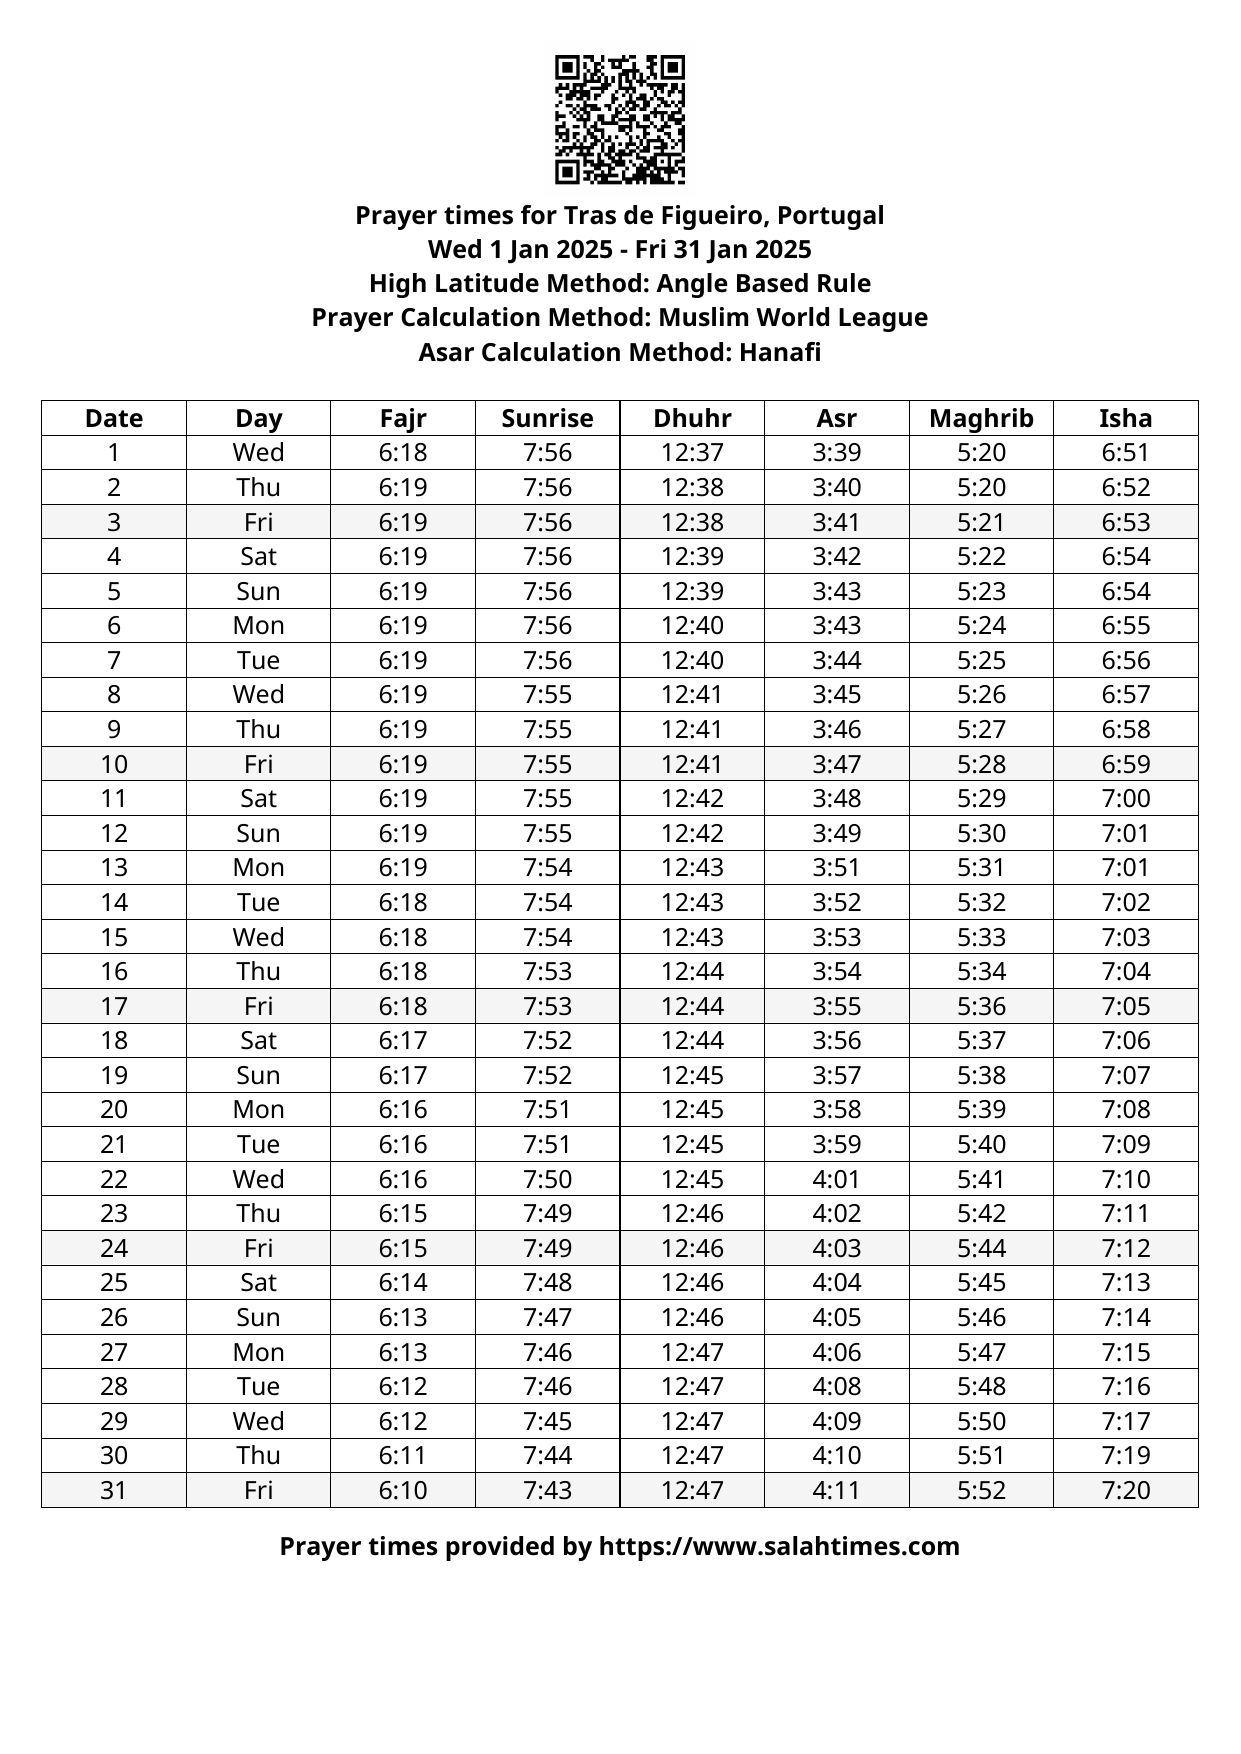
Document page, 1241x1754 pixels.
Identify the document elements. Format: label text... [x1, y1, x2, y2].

table_cell 5:27 [910, 712, 1053, 746]
table_cell 18 [42, 1024, 186, 1057]
table_cell 7:19 [1054, 1439, 1198, 1472]
table_header Fajr [331, 401, 475, 434]
table_cell 6:19 [331, 851, 475, 884]
table_cell 6:17 [331, 1058, 475, 1092]
table_header Sunrise [476, 401, 619, 434]
table_cell 12:47 [621, 1439, 764, 1472]
table_cell 4:03 [765, 1231, 909, 1264]
table_cell 12:45 [621, 1093, 764, 1126]
table_cell 3:44 [765, 643, 909, 677]
table_cell 3:51 [765, 851, 909, 884]
text Prayer times for Tras de Figueiro, Portugal [42, 198, 1198, 232]
table_cell 12:43 [621, 851, 764, 884]
table_cell 7:44 [476, 1439, 619, 1472]
table_cell 12:47 [621, 1369, 764, 1403]
table_header Asr [765, 401, 909, 434]
table_cell Thu [187, 1439, 330, 1472]
table_cell 7:08 [1054, 1093, 1198, 1126]
table_cell Sat [187, 1266, 330, 1299]
table_cell 3:49 [765, 816, 909, 849]
table_cell 6:16 [331, 1127, 475, 1161]
table_cell 5:52 [910, 1473, 1053, 1507]
table_cell 6:19 [331, 816, 475, 849]
table_cell 5:41 [910, 1162, 1053, 1195]
table_cell 5:25 [910, 643, 1053, 677]
table_cell 12:43 [621, 920, 764, 953]
table_cell 10 [42, 747, 186, 780]
table_cell 12:45 [621, 1162, 764, 1195]
table_header Day [187, 401, 330, 434]
table_cell 6:16 [331, 1093, 475, 1126]
table_cell 14 [42, 885, 186, 919]
table_cell 6:18 [331, 954, 475, 988]
table_cell 7:56 [476, 539, 619, 573]
table_cell 12:42 [621, 816, 764, 849]
table_cell 5:44 [910, 1231, 1053, 1264]
table_cell 7:01 [1054, 851, 1198, 884]
table_cell 4:11 [765, 1473, 909, 1507]
table_cell 31 [42, 1473, 186, 1507]
table_cell 12:46 [621, 1266, 764, 1299]
table_cell 27 [42, 1335, 186, 1368]
table_cell 5:38 [910, 1058, 1053, 1092]
table_header Isha [1054, 401, 1198, 434]
table_cell Mon [187, 1093, 330, 1126]
table_cell 7:43 [476, 1473, 619, 1507]
table_cell 7:06 [1054, 1024, 1198, 1057]
table_cell 12:41 [621, 747, 764, 780]
table_cell 3:55 [765, 989, 909, 1022]
table_cell Fri [187, 505, 330, 538]
table_cell 5:50 [910, 1404, 1053, 1437]
table_cell Sat [187, 1024, 330, 1057]
table_cell 7:55 [476, 747, 619, 780]
table_cell 7:55 [476, 781, 619, 815]
table_cell 3:40 [765, 470, 909, 504]
table_cell 6:19 [331, 505, 475, 538]
table_cell 7:47 [476, 1300, 619, 1334]
table_cell 5:48 [910, 1369, 1053, 1403]
table_cell 6:18 [331, 920, 475, 953]
table_cell 6:12 [331, 1404, 475, 1437]
table_cell 7:48 [476, 1266, 619, 1299]
table_cell 12:41 [621, 712, 764, 746]
table_cell 6 [42, 609, 186, 642]
table_cell 17 [42, 989, 186, 1022]
table_cell 7:49 [476, 1196, 619, 1230]
table_cell 5:34 [910, 954, 1053, 988]
table_cell 21 [42, 1127, 186, 1161]
table_cell 3:48 [765, 781, 909, 815]
table_cell Thu [187, 1196, 330, 1230]
table_cell 6:53 [1054, 505, 1198, 538]
table_cell 16 [42, 954, 186, 988]
table_cell 7:56 [476, 643, 619, 677]
table_cell 12:38 [621, 505, 764, 538]
table_cell 3:57 [765, 1058, 909, 1092]
table_cell 12:38 [621, 470, 764, 504]
text Asar Calculation Method: Hanafi [42, 334, 1198, 368]
table_cell 4:02 [765, 1196, 909, 1230]
table_cell 3:43 [765, 574, 909, 607]
table_cell 15 [42, 920, 186, 953]
table_cell Fri [187, 1231, 330, 1264]
table_cell 7:05 [1054, 989, 1198, 1022]
table_cell 3:58 [765, 1093, 909, 1126]
text Prayer Calculation Method: Muslim World League [42, 300, 1198, 334]
table_cell 6:18 [331, 989, 475, 1022]
table_cell 5:28 [910, 747, 1053, 780]
table_cell Sat [187, 539, 330, 573]
table_cell 7:54 [476, 920, 619, 953]
table_cell 5:21 [910, 505, 1053, 538]
table_cell 7:09 [1054, 1127, 1198, 1161]
table_cell 6:19 [331, 712, 475, 746]
table_cell 3:39 [765, 436, 909, 469]
table_cell 12:47 [621, 1473, 764, 1507]
table_header Maghrib [910, 401, 1053, 434]
table_cell 7:53 [476, 989, 619, 1022]
table_cell 6:19 [331, 643, 475, 677]
table_cell 12:42 [621, 781, 764, 815]
table_cell 6:19 [331, 470, 475, 504]
table_header Dhuhr [621, 401, 764, 434]
table_cell Tue [187, 1127, 330, 1161]
table_cell Mon [187, 851, 330, 884]
table_cell 12:44 [621, 989, 764, 1022]
table_cell 3:59 [765, 1127, 909, 1161]
table_cell 7:56 [476, 505, 619, 538]
table_cell 12:40 [621, 643, 764, 677]
table_cell 8 [42, 678, 186, 711]
table_cell 5:23 [910, 574, 1053, 607]
table_cell 3:43 [765, 609, 909, 642]
table_cell 12:47 [621, 1404, 764, 1437]
table_cell 12:46 [621, 1231, 764, 1264]
table_cell 7:54 [476, 851, 619, 884]
table_cell 3:47 [765, 747, 909, 780]
table_cell 12:37 [621, 436, 764, 469]
table_cell 6:13 [331, 1335, 475, 1368]
table_cell 7:56 [476, 470, 619, 504]
table_cell Wed [187, 678, 330, 711]
table_cell 13 [42, 851, 186, 884]
table_cell 12:45 [621, 1058, 764, 1092]
table_cell 7:46 [476, 1335, 619, 1368]
table_cell 6:55 [1054, 609, 1198, 642]
table_cell 5:20 [910, 436, 1053, 469]
table_cell 6:57 [1054, 678, 1198, 711]
table_cell 5:24 [910, 609, 1053, 642]
table_cell 3:54 [765, 954, 909, 988]
table_cell 5:32 [910, 885, 1053, 919]
table_cell Mon [187, 1335, 330, 1368]
table_cell 7:13 [1054, 1266, 1198, 1299]
table_cell 6:11 [331, 1439, 475, 1472]
table_cell 7:51 [476, 1093, 619, 1126]
table_cell 7:45 [476, 1404, 619, 1437]
table_cell 4:08 [765, 1369, 909, 1403]
text High Latitude Method: Angle Based Rule [42, 266, 1198, 300]
table_cell 7:52 [476, 1024, 619, 1057]
table_cell 7:52 [476, 1058, 619, 1092]
table_cell Fri [187, 989, 330, 1022]
table_cell 7:54 [476, 885, 619, 919]
table_cell 6:18 [331, 885, 475, 919]
table_cell 7:56 [476, 609, 619, 642]
table_cell 6:54 [1054, 539, 1198, 573]
table_cell 7:56 [476, 574, 619, 607]
table_cell 6:19 [331, 574, 475, 607]
table_cell 26 [42, 1300, 186, 1334]
table_cell 4:10 [765, 1439, 909, 1472]
table_cell 6:16 [331, 1162, 475, 1195]
table_cell 6:52 [1054, 470, 1198, 504]
table_cell 7:01 [1054, 816, 1198, 849]
table_cell 1 [42, 436, 186, 469]
table_cell 7:02 [1054, 885, 1198, 919]
table_cell 12:47 [621, 1335, 764, 1368]
table_cell 6:19 [331, 539, 475, 573]
table_cell Thu [187, 470, 330, 504]
text Wed 1 Jan 2025 - Fri 31 Jan 2025 [42, 232, 1198, 266]
table_cell Sat [187, 781, 330, 815]
table_cell 7:55 [476, 678, 619, 711]
table_cell 7:50 [476, 1162, 619, 1195]
table_cell 4 [42, 539, 186, 573]
table_cell 7 [42, 643, 186, 677]
table_cell 5:39 [910, 1093, 1053, 1126]
table_cell 12:40 [621, 609, 764, 642]
table_cell 7:12 [1054, 1231, 1198, 1264]
table_cell 5:29 [910, 781, 1053, 815]
table_cell 7:55 [476, 816, 619, 849]
table_cell 7:04 [1054, 954, 1198, 988]
table_cell 12:39 [621, 574, 764, 607]
table_cell Tue [187, 885, 330, 919]
table_cell 9 [42, 712, 186, 746]
table_cell Wed [187, 1162, 330, 1195]
table_cell 7:51 [476, 1127, 619, 1161]
table_cell Mon [187, 609, 330, 642]
table_cell 22 [42, 1162, 186, 1195]
table_cell 12:43 [621, 885, 764, 919]
table_cell 7:10 [1054, 1162, 1198, 1195]
table_cell 5:47 [910, 1335, 1053, 1368]
table_cell 6:56 [1054, 643, 1198, 677]
table_cell 23 [42, 1196, 186, 1230]
table_cell 4:09 [765, 1404, 909, 1437]
table_cell 29 [42, 1404, 186, 1437]
table_cell Thu [187, 712, 330, 746]
table_cell 12:39 [621, 539, 764, 573]
table_cell Sun [187, 1300, 330, 1334]
table_cell 5:37 [910, 1024, 1053, 1057]
table_cell 12:44 [621, 1024, 764, 1057]
table_cell 25 [42, 1266, 186, 1299]
table_cell 28 [42, 1369, 186, 1403]
table_cell 20 [42, 1093, 186, 1126]
table_cell 7:46 [476, 1369, 619, 1403]
table_cell Wed [187, 436, 330, 469]
table_cell 7:11 [1054, 1196, 1198, 1230]
table_cell Wed [187, 1404, 330, 1437]
table_cell 7:56 [476, 436, 619, 469]
table_cell 3:46 [765, 712, 909, 746]
table_cell Thu [187, 954, 330, 988]
table_cell 12:46 [621, 1196, 764, 1230]
table_cell 11 [42, 781, 186, 815]
table_cell 5:46 [910, 1300, 1053, 1334]
table_cell 6:14 [331, 1266, 475, 1299]
table_cell 6:19 [331, 609, 475, 642]
table_cell 5:36 [910, 989, 1053, 1022]
table_cell Fri [187, 747, 330, 780]
table_cell 3:45 [765, 678, 909, 711]
table_cell 6:15 [331, 1231, 475, 1264]
table_cell 5:40 [910, 1127, 1053, 1161]
table_cell Sun [187, 1058, 330, 1092]
table_cell 6:19 [331, 781, 475, 815]
table_cell 12:44 [621, 954, 764, 988]
table_cell 6:59 [1054, 747, 1198, 780]
table_cell 7:53 [476, 954, 619, 988]
table_cell 6:17 [331, 1024, 475, 1057]
table_cell 5:45 [910, 1266, 1053, 1299]
table_cell 6:54 [1054, 574, 1198, 607]
table_cell 6:58 [1054, 712, 1198, 746]
table_cell Tue [187, 1369, 330, 1403]
table_cell 7:17 [1054, 1404, 1198, 1437]
table_cell 3:42 [765, 539, 909, 573]
table_cell 2 [42, 470, 186, 504]
table_cell 5:26 [910, 678, 1053, 711]
table_cell 4:06 [765, 1335, 909, 1368]
table_cell 12:41 [621, 678, 764, 711]
table_cell Wed [187, 920, 330, 953]
table_cell 3:52 [765, 885, 909, 919]
table_cell 6:13 [331, 1300, 475, 1334]
table_cell 3:41 [765, 505, 909, 538]
table_cell 7:00 [1054, 781, 1198, 815]
table_cell 7:55 [476, 712, 619, 746]
table_cell 6:18 [331, 436, 475, 469]
table_cell 7:14 [1054, 1300, 1198, 1334]
table_cell 3:53 [765, 920, 909, 953]
table_cell 7:07 [1054, 1058, 1198, 1092]
table_cell 6:10 [331, 1473, 475, 1507]
table_cell 5:42 [910, 1196, 1053, 1230]
table_cell 3 [42, 505, 186, 538]
table_cell 5:20 [910, 470, 1053, 504]
table_cell 6:12 [331, 1369, 475, 1403]
table_cell 4:04 [765, 1266, 909, 1299]
table_cell 6:19 [331, 678, 475, 711]
table_cell 24 [42, 1231, 186, 1264]
table_cell 7:16 [1054, 1369, 1198, 1403]
table_cell 19 [42, 1058, 186, 1092]
table_cell 5:33 [910, 920, 1053, 953]
table_cell 5:51 [910, 1439, 1053, 1472]
table_cell 4:01 [765, 1162, 909, 1195]
picture [542, 41, 699, 198]
table_cell Tue [187, 643, 330, 677]
table_cell 7:15 [1054, 1335, 1198, 1368]
table_cell 12:46 [621, 1300, 764, 1334]
table_cell 4:05 [765, 1300, 909, 1334]
table_cell 30 [42, 1439, 186, 1472]
table_cell 6:19 [331, 747, 475, 780]
table_cell 12 [42, 816, 186, 849]
table_cell 5:31 [910, 851, 1053, 884]
table_cell 12:45 [621, 1127, 764, 1161]
text Prayer times provided by https://www.salahtimes.com [42, 1528, 1198, 1563]
table_cell Fri [187, 1473, 330, 1507]
table_cell 7:03 [1054, 920, 1198, 953]
table_header Date [42, 401, 186, 434]
table_cell 5 [42, 574, 186, 607]
table_cell 5:30 [910, 816, 1053, 849]
table_cell 6:15 [331, 1196, 475, 1230]
table_cell Sun [187, 574, 330, 607]
table_cell 5:22 [910, 539, 1053, 573]
table_cell Sun [187, 816, 330, 849]
table_cell 3:56 [765, 1024, 909, 1057]
table_cell 6:51 [1054, 436, 1198, 469]
table_cell 7:20 [1054, 1473, 1198, 1507]
table_cell 7:49 [476, 1231, 619, 1264]
